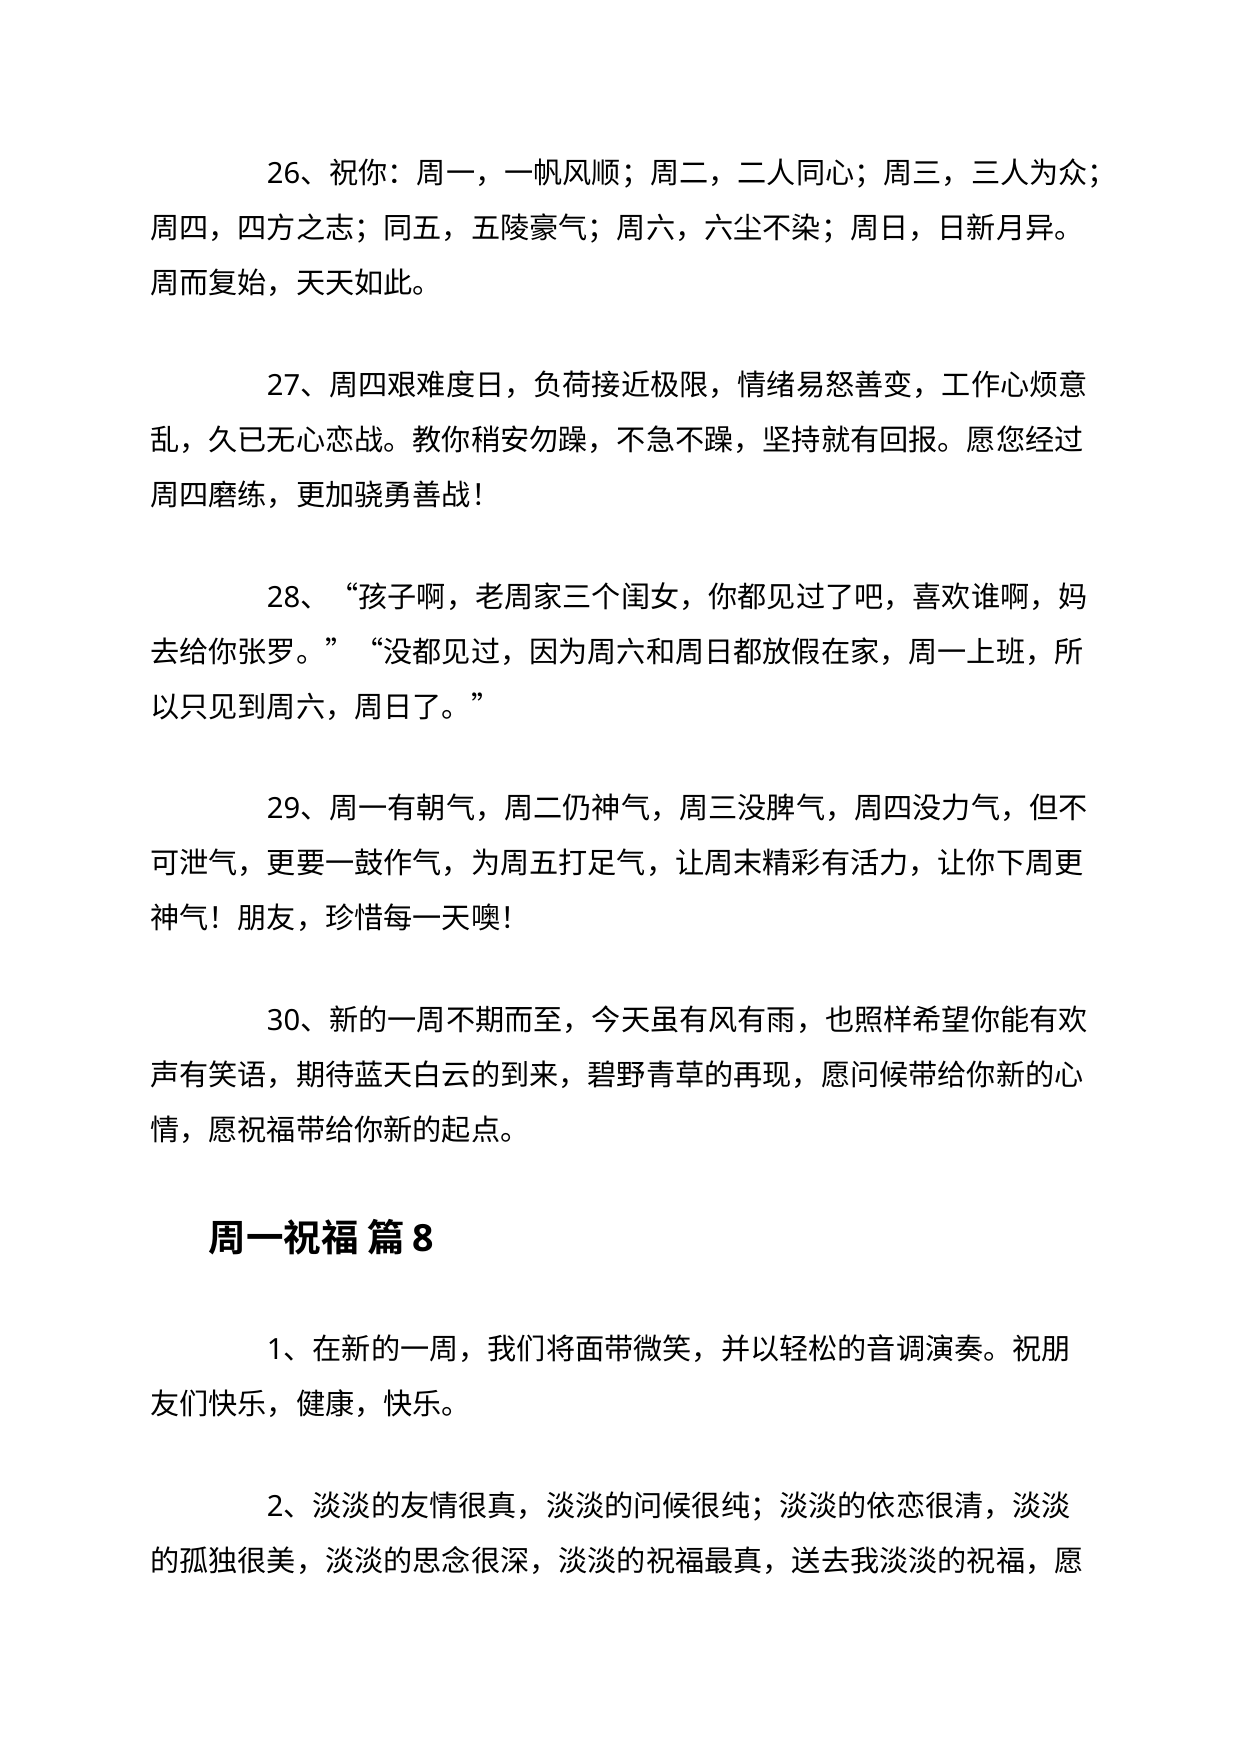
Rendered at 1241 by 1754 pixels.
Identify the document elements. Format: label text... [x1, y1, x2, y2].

text 周一祝福 篇8 [150, 1208, 1090, 1263]
text 1、在新的一周，我们将面带微笑，并以轻松的音调演奏。祝朋友们快乐，健康，快乐。 [150, 1326, 1090, 1423]
text 29、周一有朝气，周二仍神气，周三没脾气，周四没力气，但不可泄气，更要一鼓作气，为周五打足气，让周末精彩有活力，让你下周更神气！朋友，珍惜每一天噢！ [150, 785, 1090, 937]
text 27、周四艰难度日，负荷接近极限，情绪易怒善变，工作心烦意乱，久已无心恋战。教你稍安勿躁，不急不躁，坚持就有回报。愿您经过周四磨练，更加骁勇善战！ [150, 362, 1090, 514]
text 26、祝你：周一，一帆风顺；周二，二人同心；周三，三人为众；周四，四方之志；同五，五陵豪气；周六，六尘不染；周日，日新月异。周而复始，天天如此。 [150, 150, 1090, 302]
text 30、新的一周不期而至，今天虽有风有雨，也照样希望你能有欢声有笑语，期待蓝天白云的到来，碧野青草的再现，愿问候带给你新的心情，愿祝福带给你新的起点。 [150, 997, 1090, 1149]
text 28、“孩子啊，老周家三个闺女，你都见过了吧，喜欢谁啊，妈去给你张罗。”“没都见过，因为周六和周日都放假在家，周一上班，所以只见到周六，周日了。” [150, 573, 1090, 726]
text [150, 1483, 1090, 1580]
